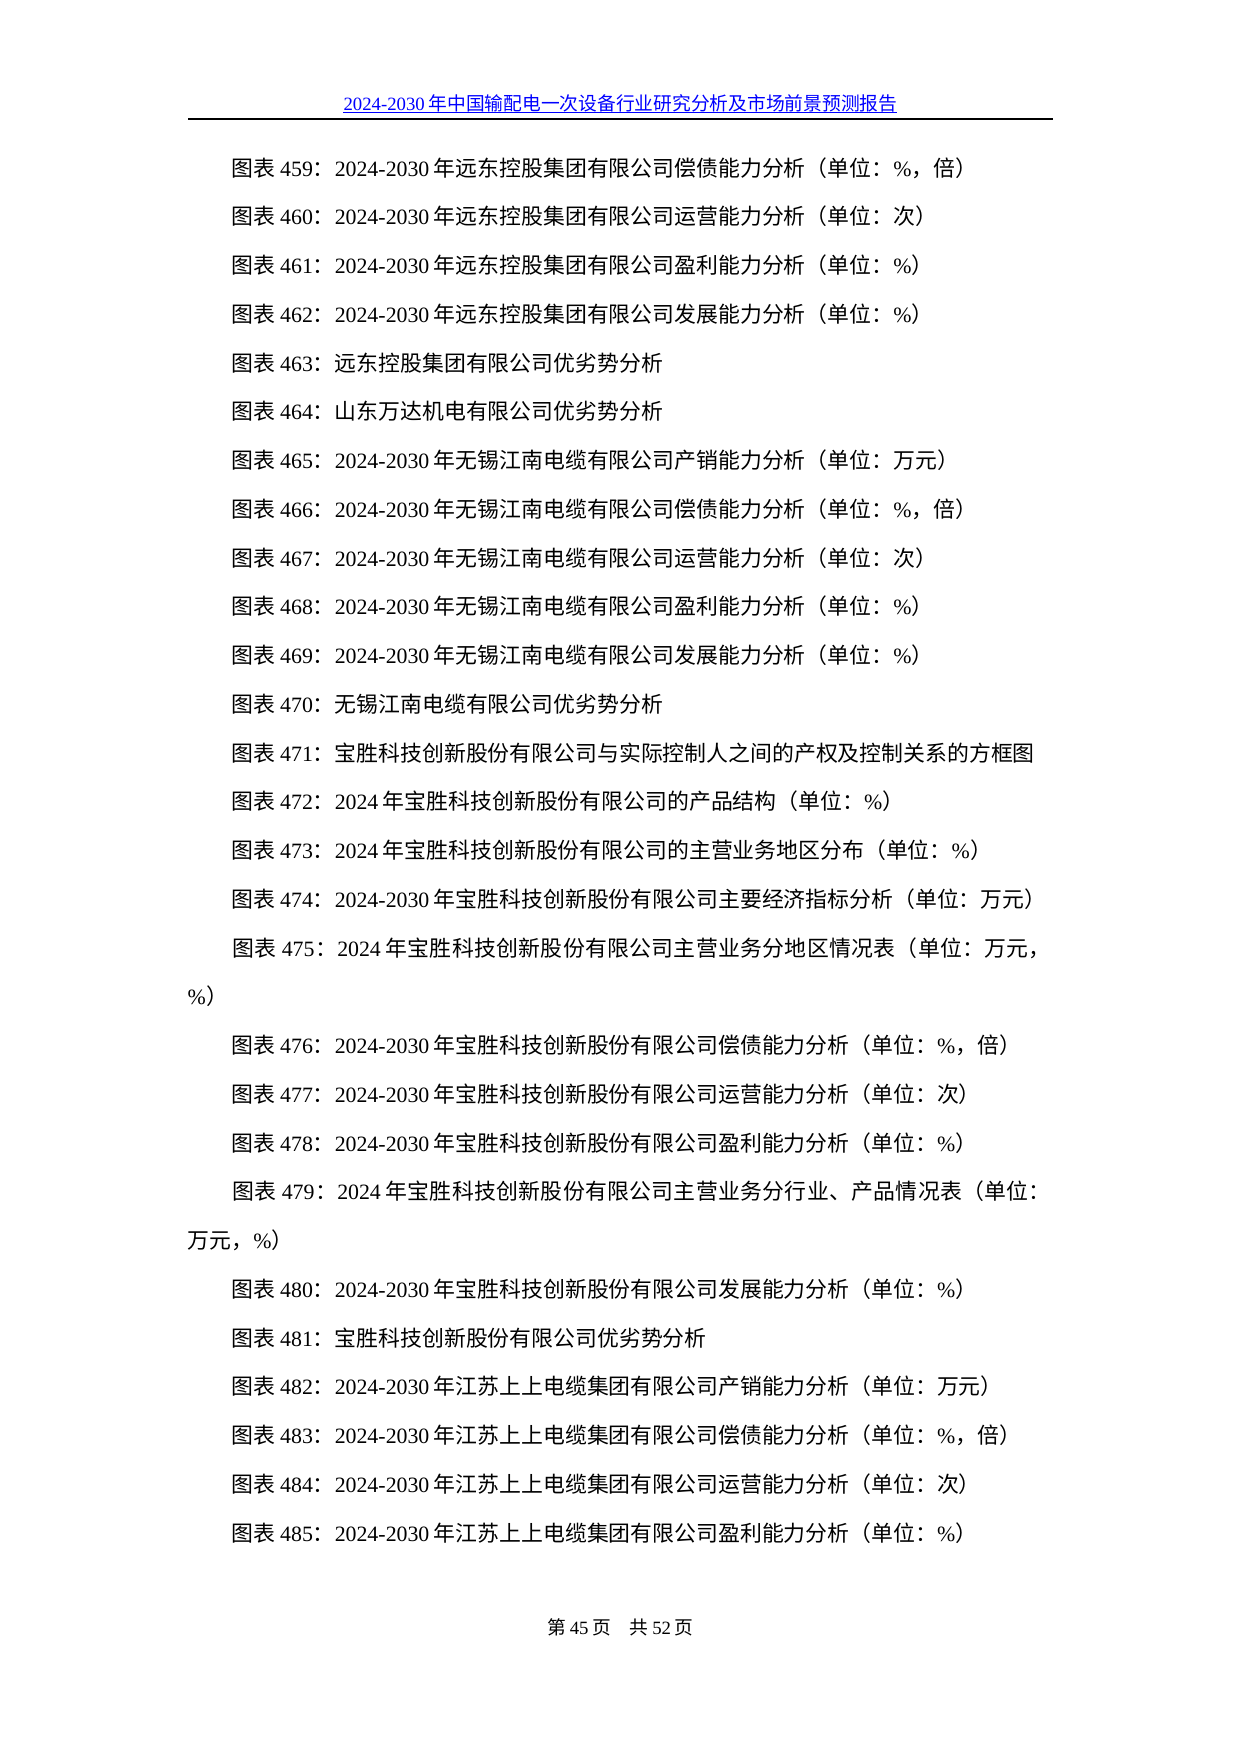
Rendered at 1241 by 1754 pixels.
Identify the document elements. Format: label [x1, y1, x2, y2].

text [187, 150, 1053, 1548]
